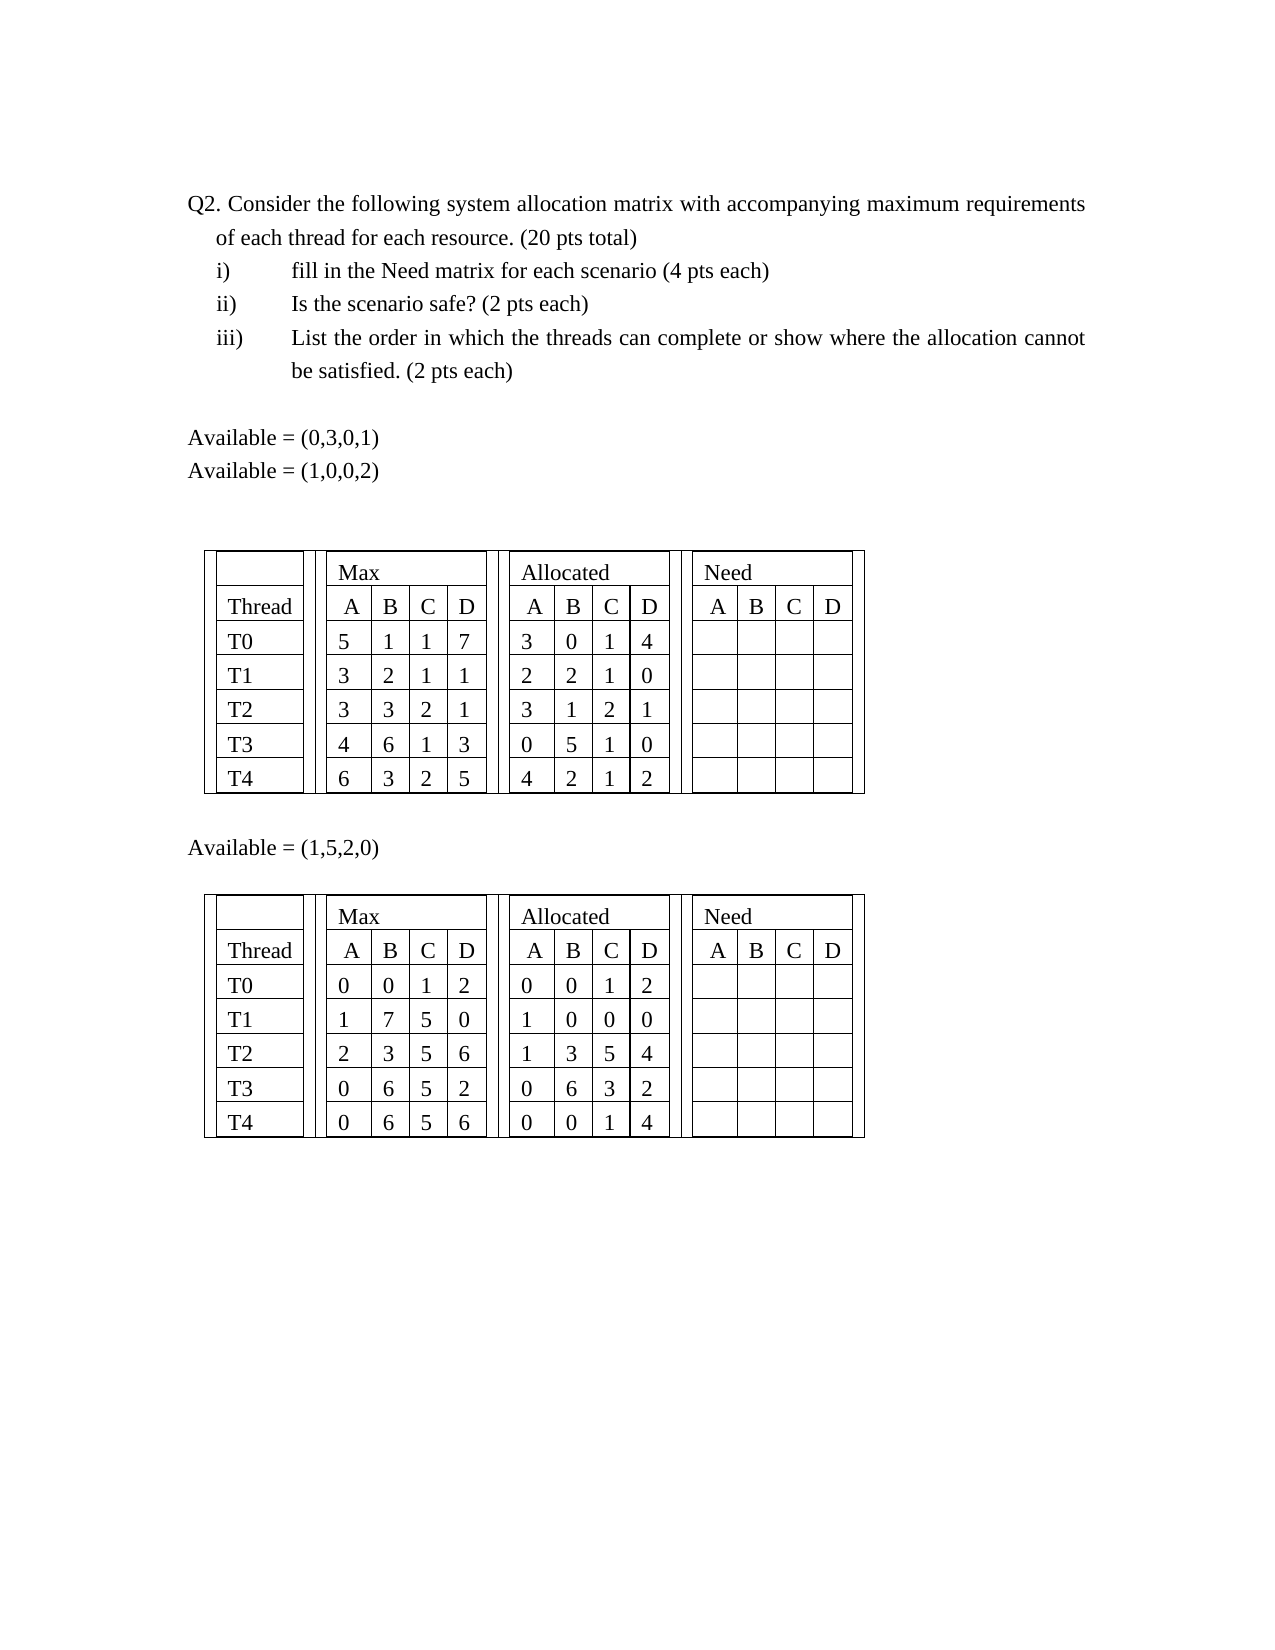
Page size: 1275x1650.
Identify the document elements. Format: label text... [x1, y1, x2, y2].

table_header [631, 690, 669, 723]
table_header [738, 965, 775, 998]
table_header [814, 1068, 852, 1101]
table_header [205, 895, 216, 1137]
table_header [593, 758, 629, 792]
table_header [499, 551, 509, 793]
table_header [372, 758, 409, 792]
table_header [693, 586, 737, 620]
table_header [555, 1034, 592, 1067]
table_header [217, 1102, 303, 1136]
list List the order in which the threads can complete or show where the allocation cannot be satisfied. (2 pts each) [216, 317, 1087, 383]
table_header [738, 1068, 775, 1101]
table_header [853, 551, 864, 793]
table_header [776, 758, 813, 792]
table_header [217, 999, 303, 1033]
table_header [693, 1102, 737, 1136]
table_header [372, 586, 409, 620]
table_header [814, 621, 852, 654]
table_header [693, 724, 737, 757]
table_header [631, 1102, 669, 1136]
text Q2. Consider the following system allocation matrix with accompanying maximum requirements of each thread for each resource. (20 pts total) [187, 183, 1087, 250]
table_header [693, 965, 737, 998]
table_header [670, 895, 681, 1137]
list fill in the Need matrix for each scenario (4 pts each) [216, 250, 1087, 283]
table_header [555, 621, 592, 654]
table_header [217, 930, 303, 964]
table_header [593, 965, 629, 998]
table_header [217, 690, 303, 723]
table_header [448, 1068, 486, 1101]
list Is the scenario safe? (2 pts each) [216, 283, 1087, 317]
table_header [510, 896, 669, 929]
table_header [738, 758, 775, 792]
table_header [510, 690, 554, 723]
table_header [499, 895, 509, 1137]
table_header [448, 930, 486, 964]
table_header [555, 586, 592, 620]
table_header [448, 655, 486, 689]
table_header [593, 621, 629, 654]
table_header [555, 690, 592, 723]
table_header [372, 999, 409, 1033]
table_header [410, 621, 447, 654]
table_header [682, 551, 692, 793]
text Available = (1,0,0,2) [187, 450, 1087, 483]
table_header [693, 1068, 737, 1101]
table_header [510, 758, 554, 792]
table_header [510, 586, 554, 620]
table_header [693, 896, 852, 929]
table_header [593, 586, 629, 620]
table_header [372, 1034, 409, 1067]
table_header [448, 999, 486, 1033]
table_header [814, 724, 852, 757]
table_header [510, 1068, 554, 1101]
table_header [693, 758, 737, 792]
table_header [593, 999, 629, 1033]
table_header [372, 1102, 409, 1136]
table_header [693, 690, 737, 723]
table_header [631, 965, 669, 998]
table_header [410, 1068, 447, 1101]
table_header [304, 551, 315, 793]
table_header [327, 724, 371, 757]
table_header [555, 930, 592, 964]
table_header [327, 552, 486, 585]
table_header [448, 1102, 486, 1136]
table_header [593, 655, 629, 689]
table_header [593, 1068, 629, 1101]
table_header [217, 621, 303, 654]
table_header [593, 1034, 629, 1067]
table_header [682, 895, 692, 1137]
table_header [814, 965, 852, 998]
table_header [487, 895, 498, 1137]
table_header [593, 724, 629, 757]
table_header [448, 965, 486, 998]
table_header [510, 552, 669, 585]
table_header [327, 586, 371, 620]
table_header [327, 965, 371, 998]
table_header [372, 621, 409, 654]
table_header [776, 965, 813, 998]
table_header [410, 724, 447, 757]
table_header [327, 690, 371, 723]
table_header [853, 895, 864, 1137]
table_header [776, 1034, 813, 1067]
table_header [593, 690, 629, 723]
text Available = (0,3,0,1) [187, 417, 1087, 450]
table_header [410, 586, 447, 620]
table_header [316, 551, 326, 793]
table_header [814, 999, 852, 1033]
table_header [693, 1034, 737, 1067]
table_header [510, 724, 554, 757]
table_header [372, 655, 409, 689]
table_header [410, 655, 447, 689]
table_header [327, 655, 371, 689]
table_header [776, 999, 813, 1033]
table_header [327, 999, 371, 1033]
table_header [217, 724, 303, 757]
table_header [372, 965, 409, 998]
table_header [631, 724, 669, 757]
table_header [738, 724, 775, 757]
table_header [693, 655, 737, 689]
table_header [738, 586, 775, 620]
table_header [555, 724, 592, 757]
table_header [510, 655, 554, 689]
table_header [217, 586, 303, 620]
table_header [327, 1034, 371, 1067]
table_header [738, 655, 775, 689]
table_header [327, 1068, 371, 1101]
table_header [631, 586, 669, 620]
table_header [555, 655, 592, 689]
table_header [327, 1102, 371, 1136]
table_header [510, 930, 554, 964]
table_header [372, 690, 409, 723]
table_header [776, 621, 813, 654]
text Available = (1,5,2,0) [187, 827, 1087, 861]
table_header [814, 1034, 852, 1067]
table_header [448, 690, 486, 723]
table_header [631, 758, 669, 792]
table_header [448, 1034, 486, 1067]
table_header [205, 551, 216, 793]
table_header [217, 552, 303, 585]
table_header [555, 1102, 592, 1136]
table_header [631, 930, 669, 964]
table_header [410, 965, 447, 998]
table_header [776, 1068, 813, 1101]
table_header [555, 758, 592, 792]
table_header [327, 930, 371, 964]
table_header [738, 1034, 775, 1067]
table_header [327, 896, 486, 929]
table_header [372, 1068, 409, 1101]
table_header [217, 1068, 303, 1101]
table_header [510, 965, 554, 998]
table_header [410, 690, 447, 723]
table_header [510, 621, 554, 654]
table_header [776, 586, 813, 620]
table_header [316, 895, 326, 1137]
table_header [814, 655, 852, 689]
table_header [776, 930, 813, 964]
table_header [776, 690, 813, 723]
table_header [776, 1102, 813, 1136]
table_header [487, 551, 498, 793]
table_header [738, 690, 775, 723]
table_header [693, 999, 737, 1033]
table_header [631, 999, 669, 1033]
table_header [217, 896, 303, 929]
table_header [304, 895, 315, 1137]
table_header [555, 1068, 592, 1101]
table_header [372, 930, 409, 964]
table_header [814, 586, 852, 620]
table_header [510, 999, 554, 1033]
table_header [410, 999, 447, 1033]
table_header [448, 724, 486, 757]
table_header [776, 724, 813, 757]
table_header [631, 1068, 669, 1101]
table_header [814, 690, 852, 723]
table_header [410, 1102, 447, 1136]
table_header [448, 621, 486, 654]
table_header [593, 1102, 629, 1136]
table_header [410, 758, 447, 792]
table_header [217, 655, 303, 689]
table_header [593, 930, 629, 964]
table_header [410, 1034, 447, 1067]
table_header [631, 1034, 669, 1067]
table_header [814, 930, 852, 964]
table_header [693, 930, 737, 964]
table_header [555, 965, 592, 998]
table_header [693, 621, 737, 654]
table_header [814, 758, 852, 792]
table_header [448, 758, 486, 792]
table_header [327, 758, 371, 792]
table_header [372, 724, 409, 757]
table_header [631, 655, 669, 689]
table_header [670, 551, 681, 793]
table_header [738, 621, 775, 654]
table_header [555, 999, 592, 1033]
table_header [738, 999, 775, 1033]
table_header [217, 1034, 303, 1067]
table_header [410, 930, 447, 964]
table_header [738, 930, 775, 964]
table_header [217, 965, 303, 998]
table_header [693, 552, 852, 585]
table_header [448, 586, 486, 620]
table_header [510, 1102, 554, 1136]
table_header [738, 1102, 775, 1136]
table_header [510, 1034, 554, 1067]
table_header [776, 655, 813, 689]
table_header [327, 621, 371, 654]
table_header [814, 1102, 852, 1136]
table_header [631, 621, 669, 654]
table_header [217, 758, 303, 792]
